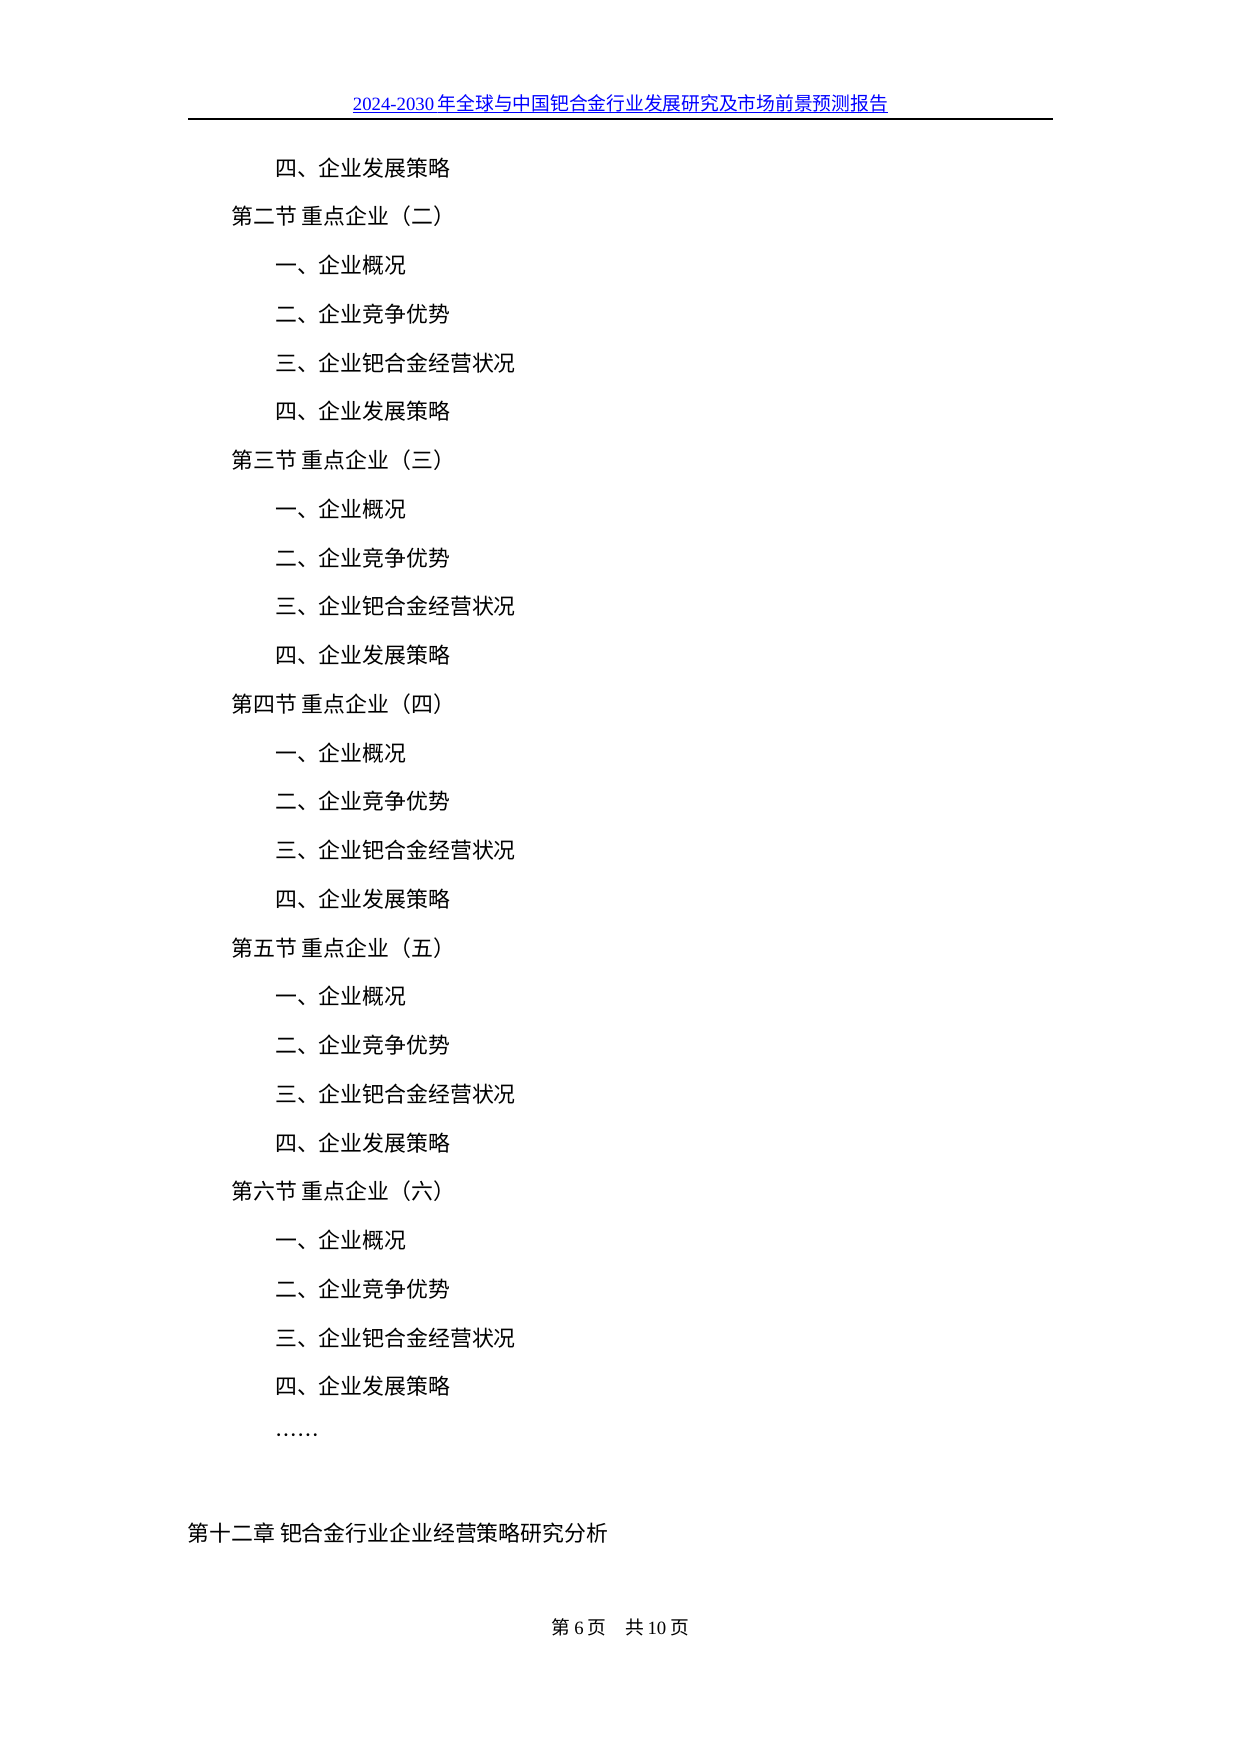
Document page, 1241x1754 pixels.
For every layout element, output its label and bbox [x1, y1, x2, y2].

text [187, 150, 1053, 1548]
